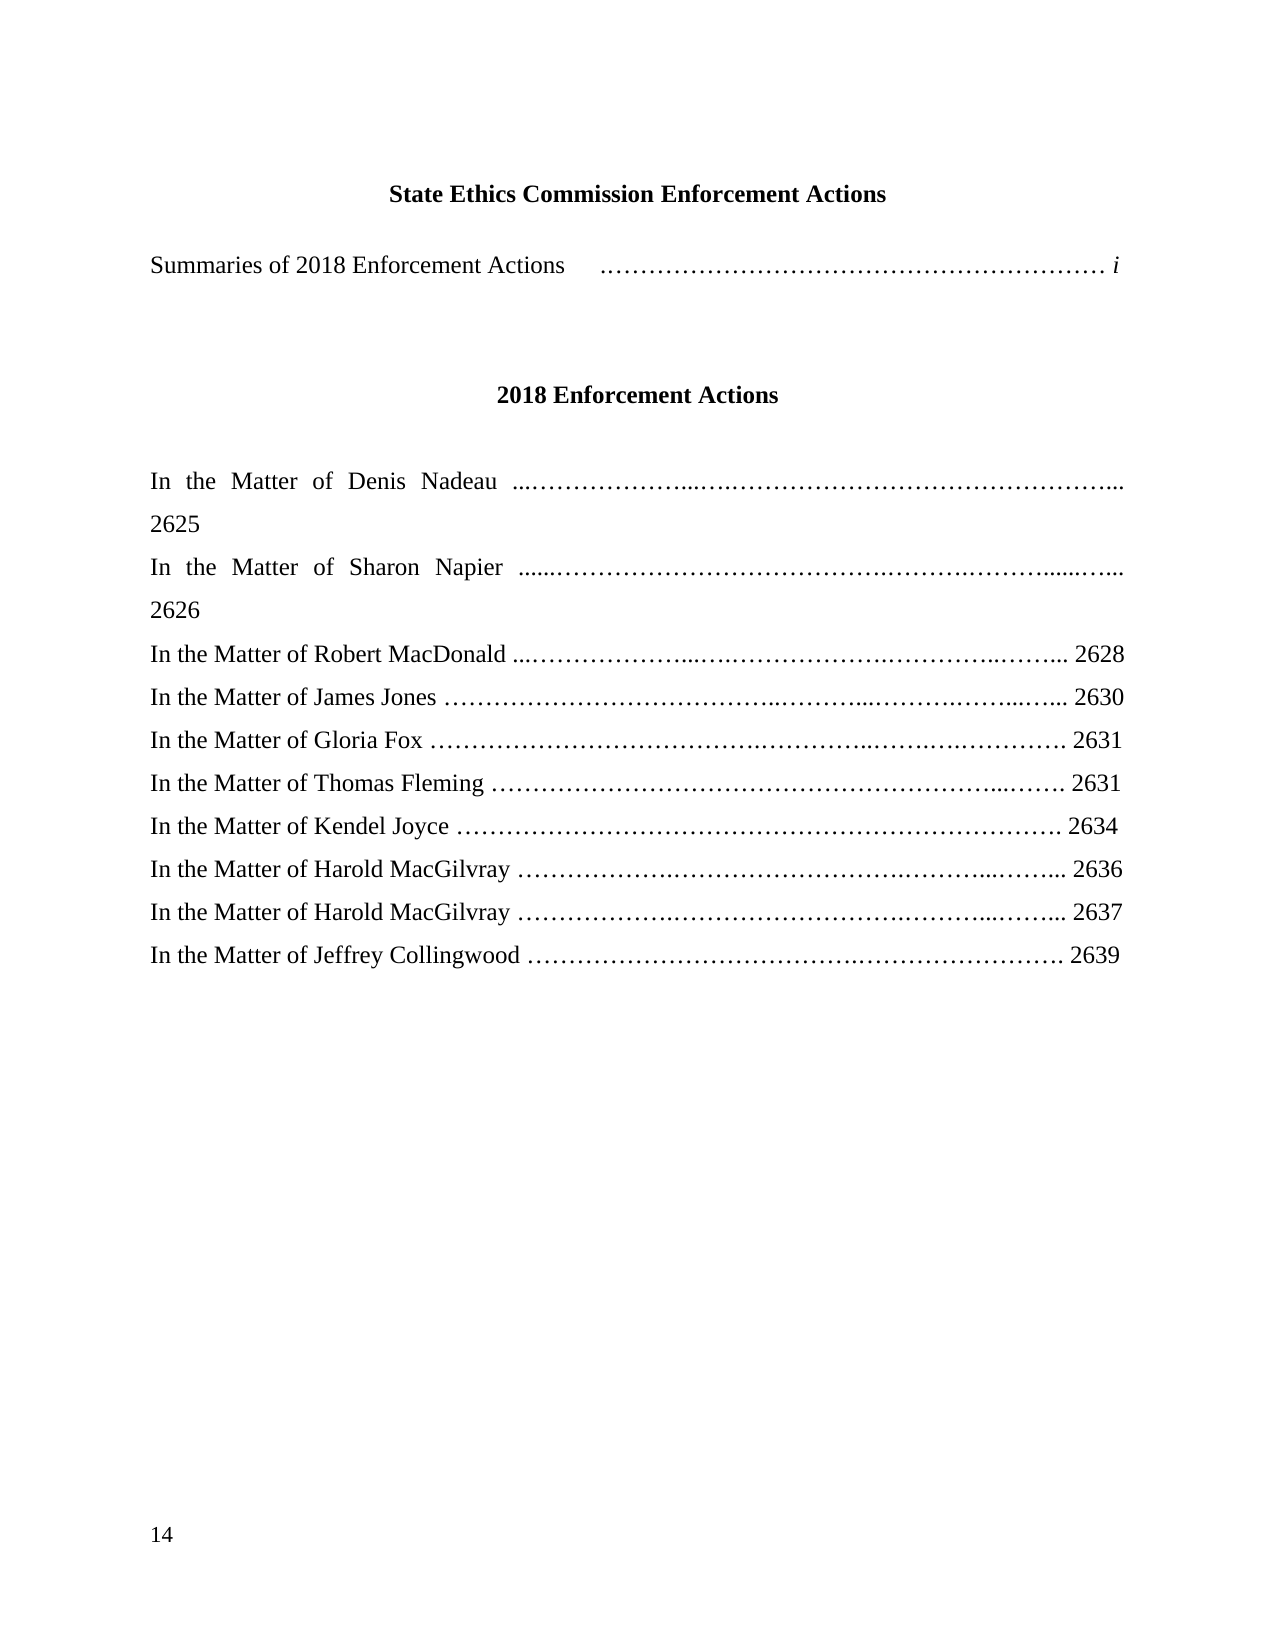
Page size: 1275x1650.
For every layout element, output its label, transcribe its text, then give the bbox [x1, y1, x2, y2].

text State Ethics Commission Enforcement Actions [150, 179, 1125, 207]
text In the Matter of Jeffrey Collingwood ………………………………….……………………. 2639 [150, 941, 1125, 969]
text In the Matter of Harold MacGilvray ……………….……………………….………...……... 2636 [150, 854, 1125, 883]
text In the Matter of Denis Nadeau ...………………...….………………………………………... 2625 [150, 466, 1125, 538]
text In the Matter of Gloria Fox ………………………………….…………..…….….…………. 2631 [150, 725, 1125, 754]
text In the Matter of Sharon Napier ......………………………………….……….………......…... 2626 [150, 552, 1125, 624]
text In the Matter of Harold MacGilvray ……………….……………………….………...……... 2637 [150, 897, 1125, 926]
text In the Matter of James Jones …………………………………..………...……….……...…... 2630 [150, 682, 1125, 711]
text In the Matter of Thomas Fleming ……………………………………………………...……. 2631 [150, 768, 1125, 797]
text In the Matter of Kendel Joyce ………………………………………………………………. 2634 [150, 811, 1125, 840]
text In the Matter of Robert MacDonald ...………………...….……………….…………..……... 2628 [150, 639, 1125, 667]
text 2018 Enforcement Actions [150, 380, 1125, 409]
text Summaries of 2018 Enforcement Actions .…………………………………………………… i [150, 251, 1125, 279]
